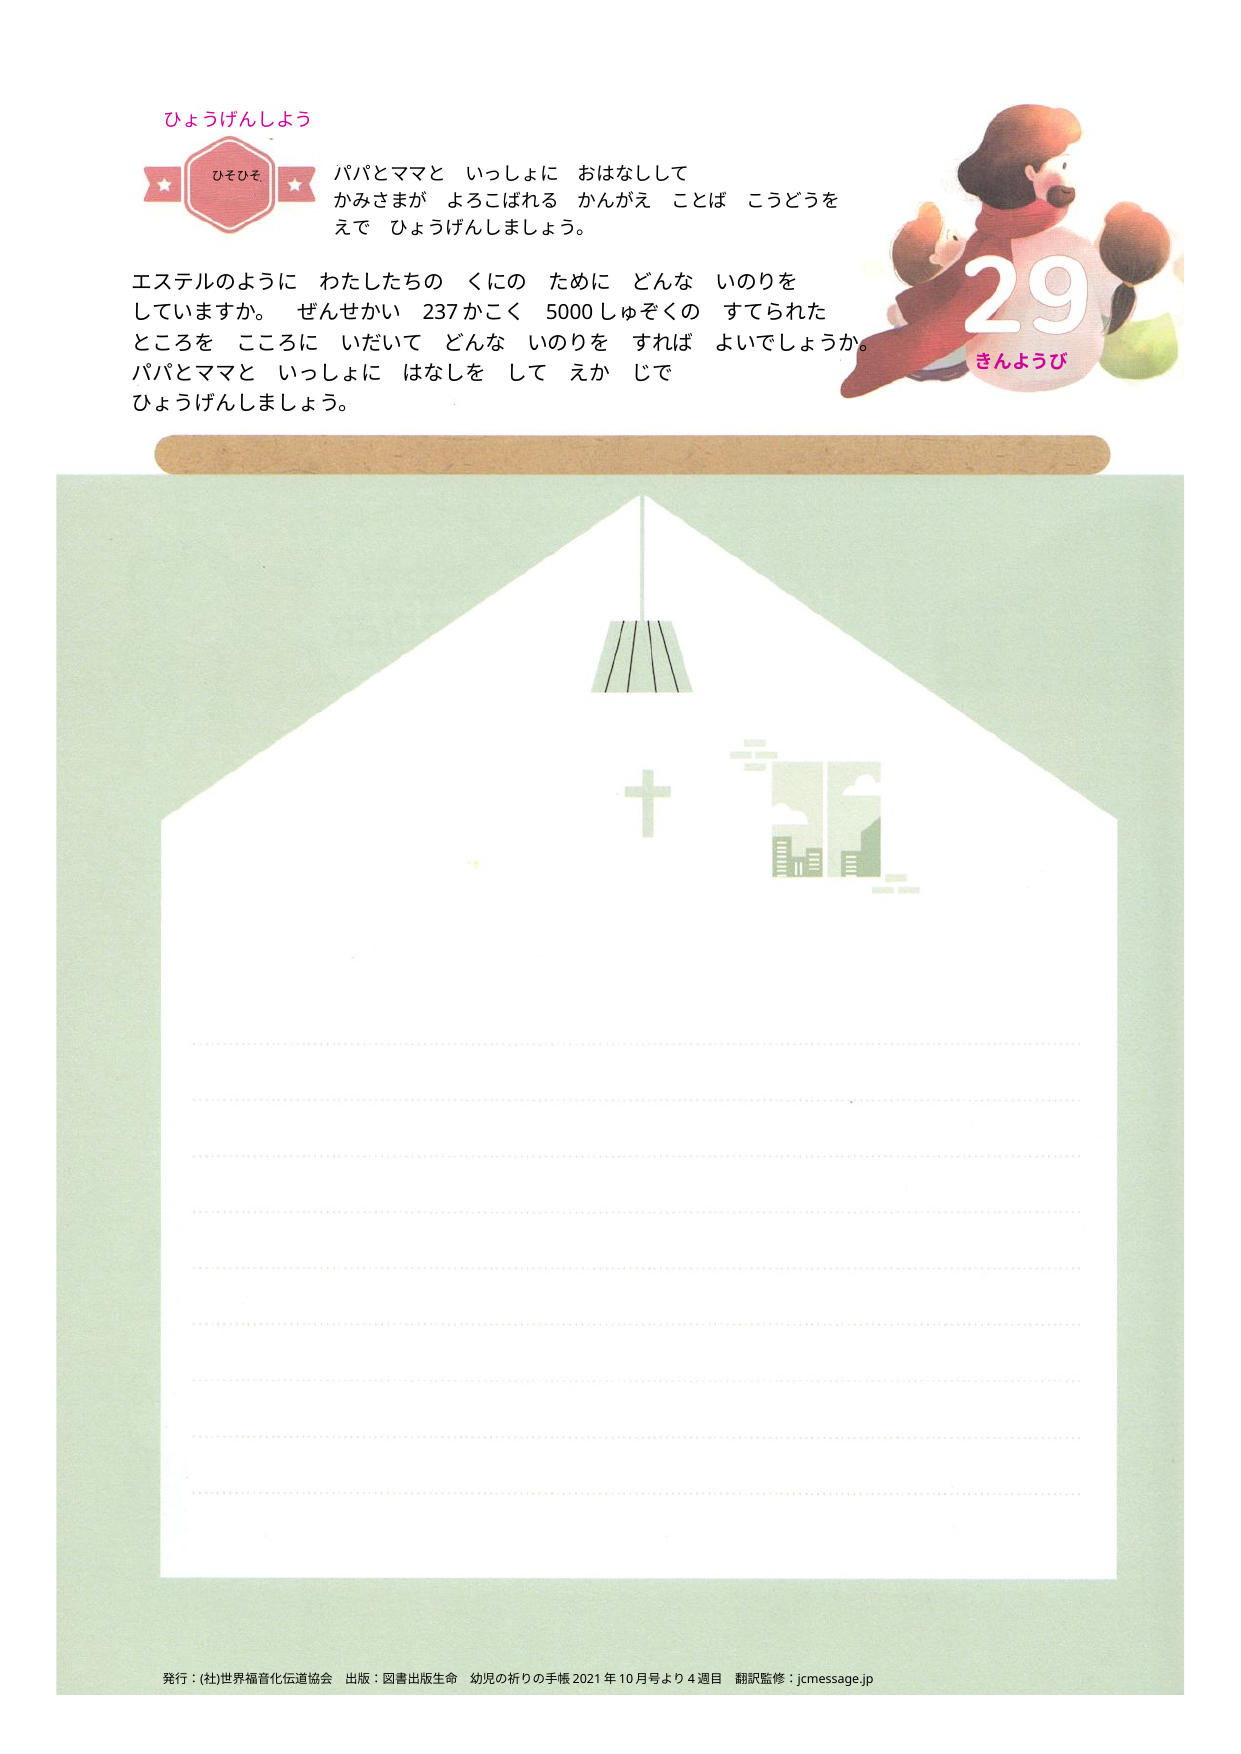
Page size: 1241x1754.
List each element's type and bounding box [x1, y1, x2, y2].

picture [56, 64, 1185, 1695]
